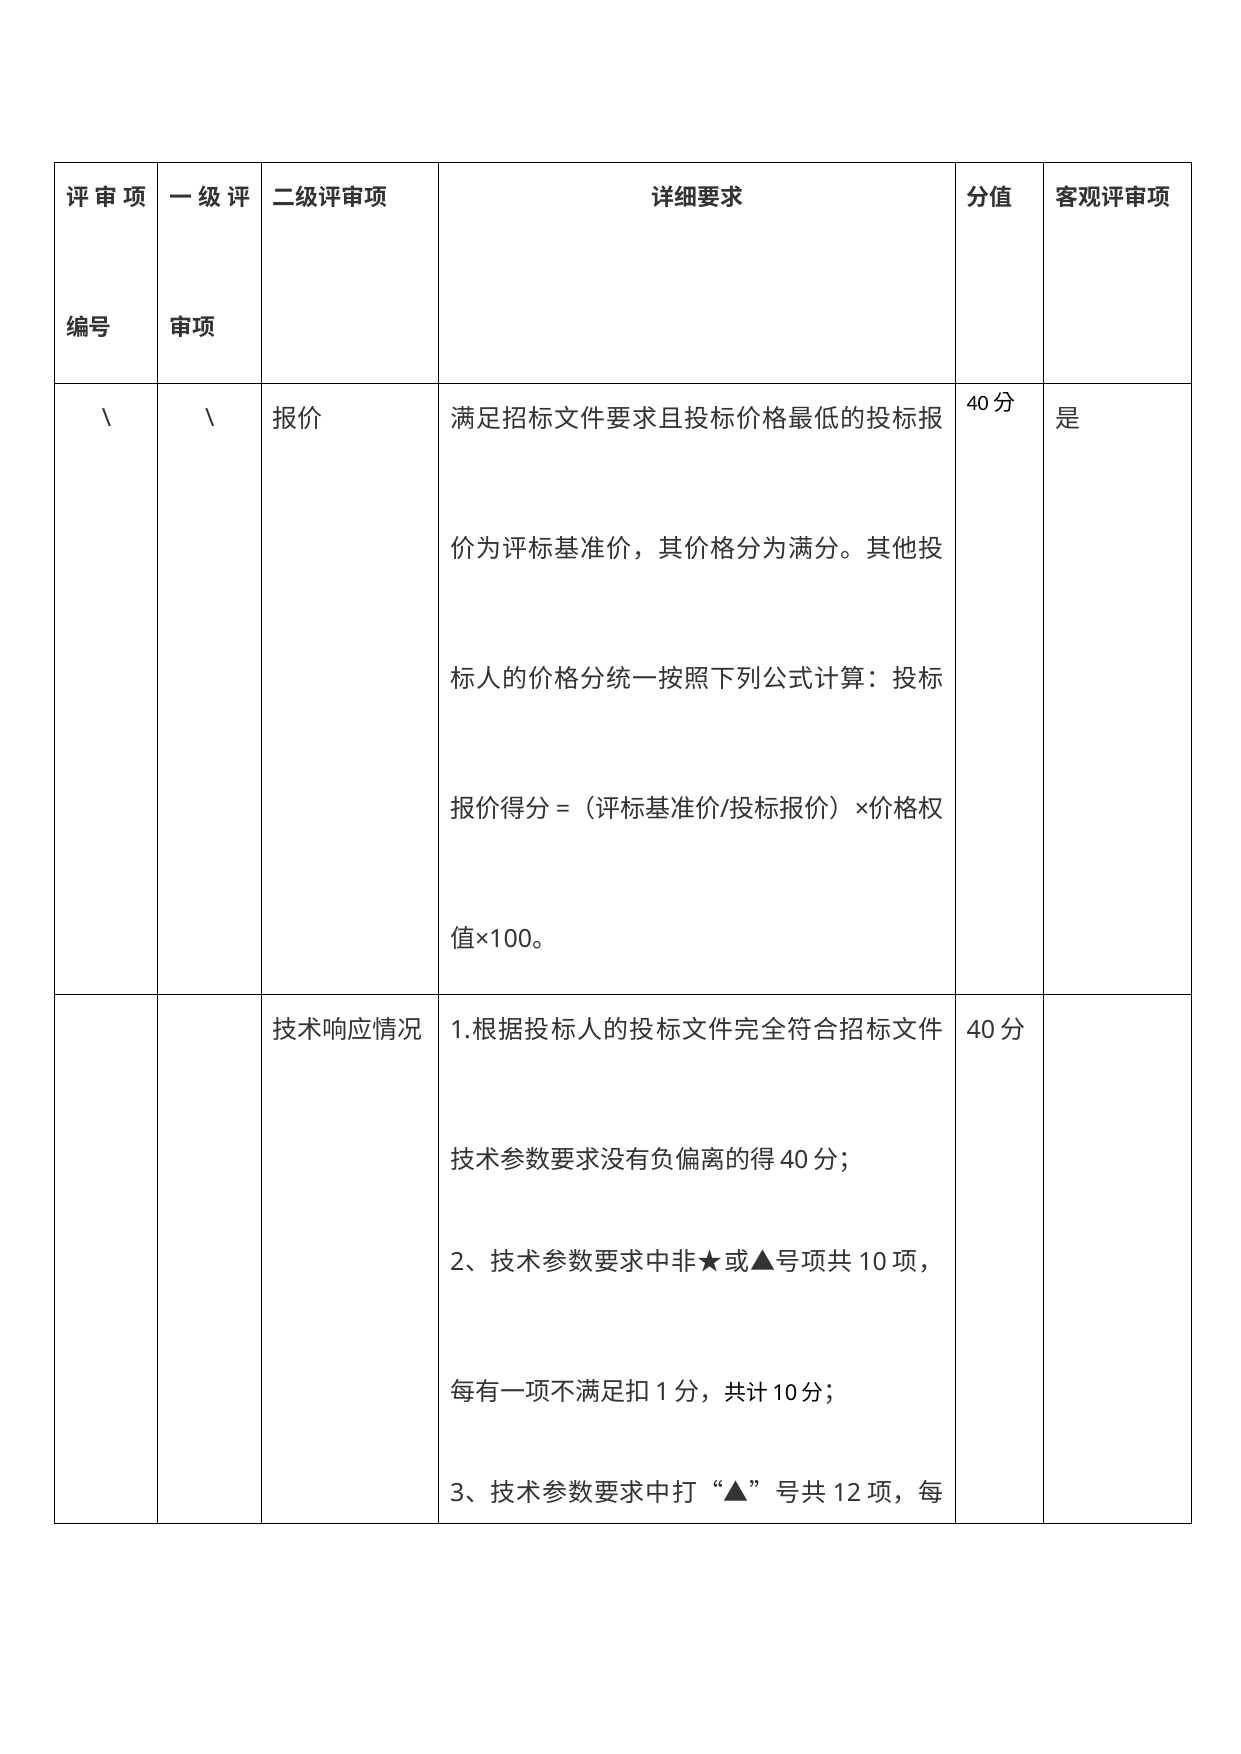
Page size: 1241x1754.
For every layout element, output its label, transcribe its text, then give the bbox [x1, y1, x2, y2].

table_cell 40分 [956, 384, 1043, 994]
table_cell \ [158, 384, 261, 994]
table_header 一级评审项 [158, 163, 261, 383]
table_header 详细要求 [439, 163, 955, 383]
table_header 二级评审项 [262, 163, 438, 383]
table_cell 报价 [262, 384, 438, 994]
table_cell \ [55, 384, 157, 994]
table_cell [1044, 995, 1191, 1523]
table_cell [55, 995, 157, 1523]
table_cell 40分 [956, 995, 1043, 1523]
table_header 评审项编号 [55, 163, 157, 383]
table_header 分值 [956, 163, 1043, 383]
table_cell [158, 995, 261, 1523]
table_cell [439, 995, 955, 1523]
table_cell 技术响应情况 [262, 995, 438, 1523]
table_cell 是 [1044, 384, 1191, 994]
table_header 客观评审项 [1044, 163, 1191, 383]
table_cell 满足招标文件要求且投标价格最低的投标报价为评标基准价，其价格分为满分。其他投标人的价格分统一按照下列公式计算：投标报价得分 =（评标基准价/投标报价）×价格权值×100。 [439, 384, 955, 994]
